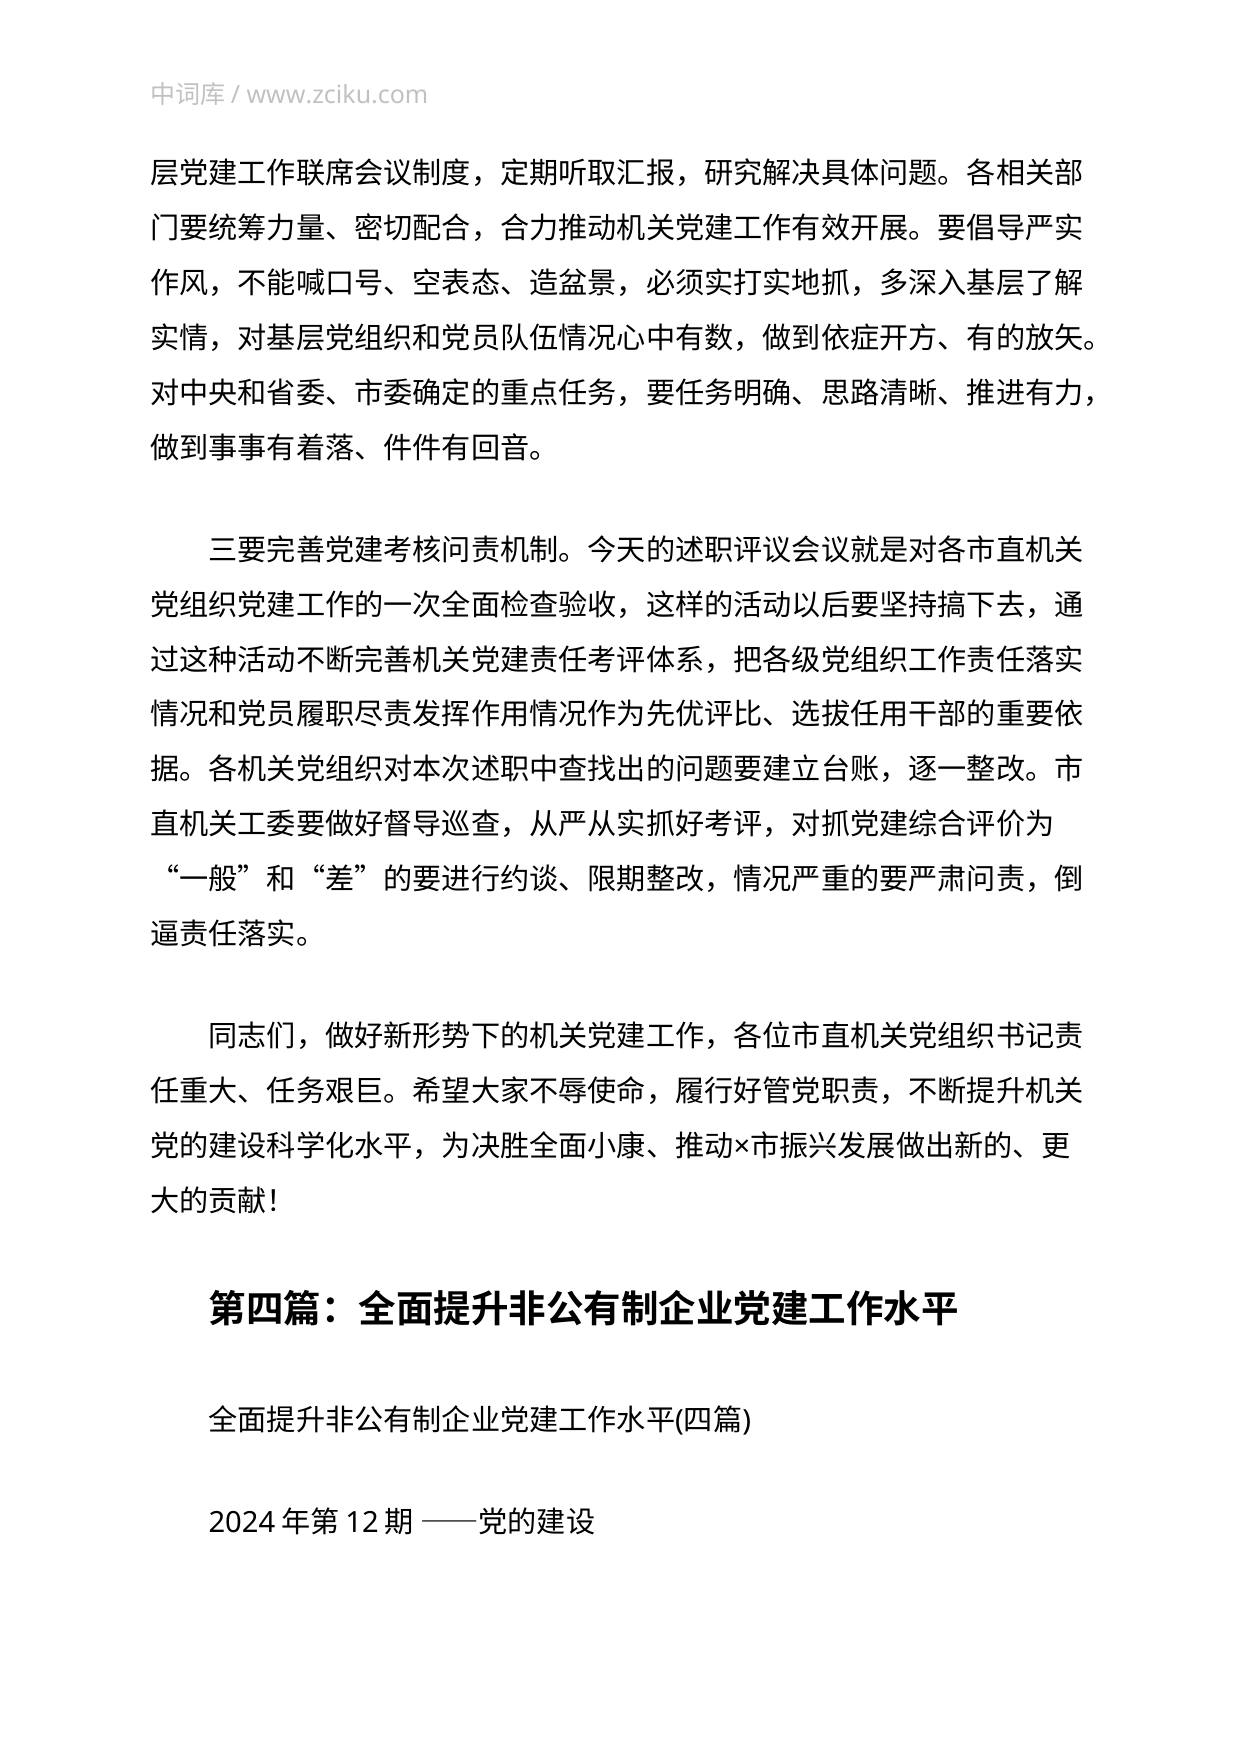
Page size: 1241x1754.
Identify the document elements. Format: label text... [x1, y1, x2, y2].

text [150, 150, 1090, 467]
text 三要完善党建考核问责机制。今天的述职评议会议就是对各市直机关党组织党建工作的一次全面检查验收，这样的活动以后要坚持搞下去，通过这种活动不断完善机关党建责任考评体系，把各级党组织工作责任落实情况和党员履职尽责发挥作用情况作为先优评比、选拔任用干部的重要依据。各机关党组织对本次述职中查找出的问题要建立台账，逐一整改。市直机关工委要做好督导巡查，从严从实抓好考评，对抓党建综合评价为“一般”和“差”的要进行约谈、限期整改，情况严重的要严肃问责，倒逼责任落实。 [150, 526, 1090, 953]
text 第四篇：全面提升非公有制企业党建工作水平 [150, 1279, 1090, 1333]
text 全面提升非公有制企业党建工作水平(四篇) [150, 1396, 1090, 1439]
text 2024年第12期 ——党的建设 [150, 1498, 1090, 1541]
text 同志们，做好新形势下的机关党建工作，各位市直机关党组织书记责任重大、任务艰巨。希望大家不辱使命，履行好管党职责，不断提升机关党的建设科学化水平，为决胜全面小康、推动×市振兴发展做出新的、更大的贡献！ [150, 1012, 1090, 1219]
